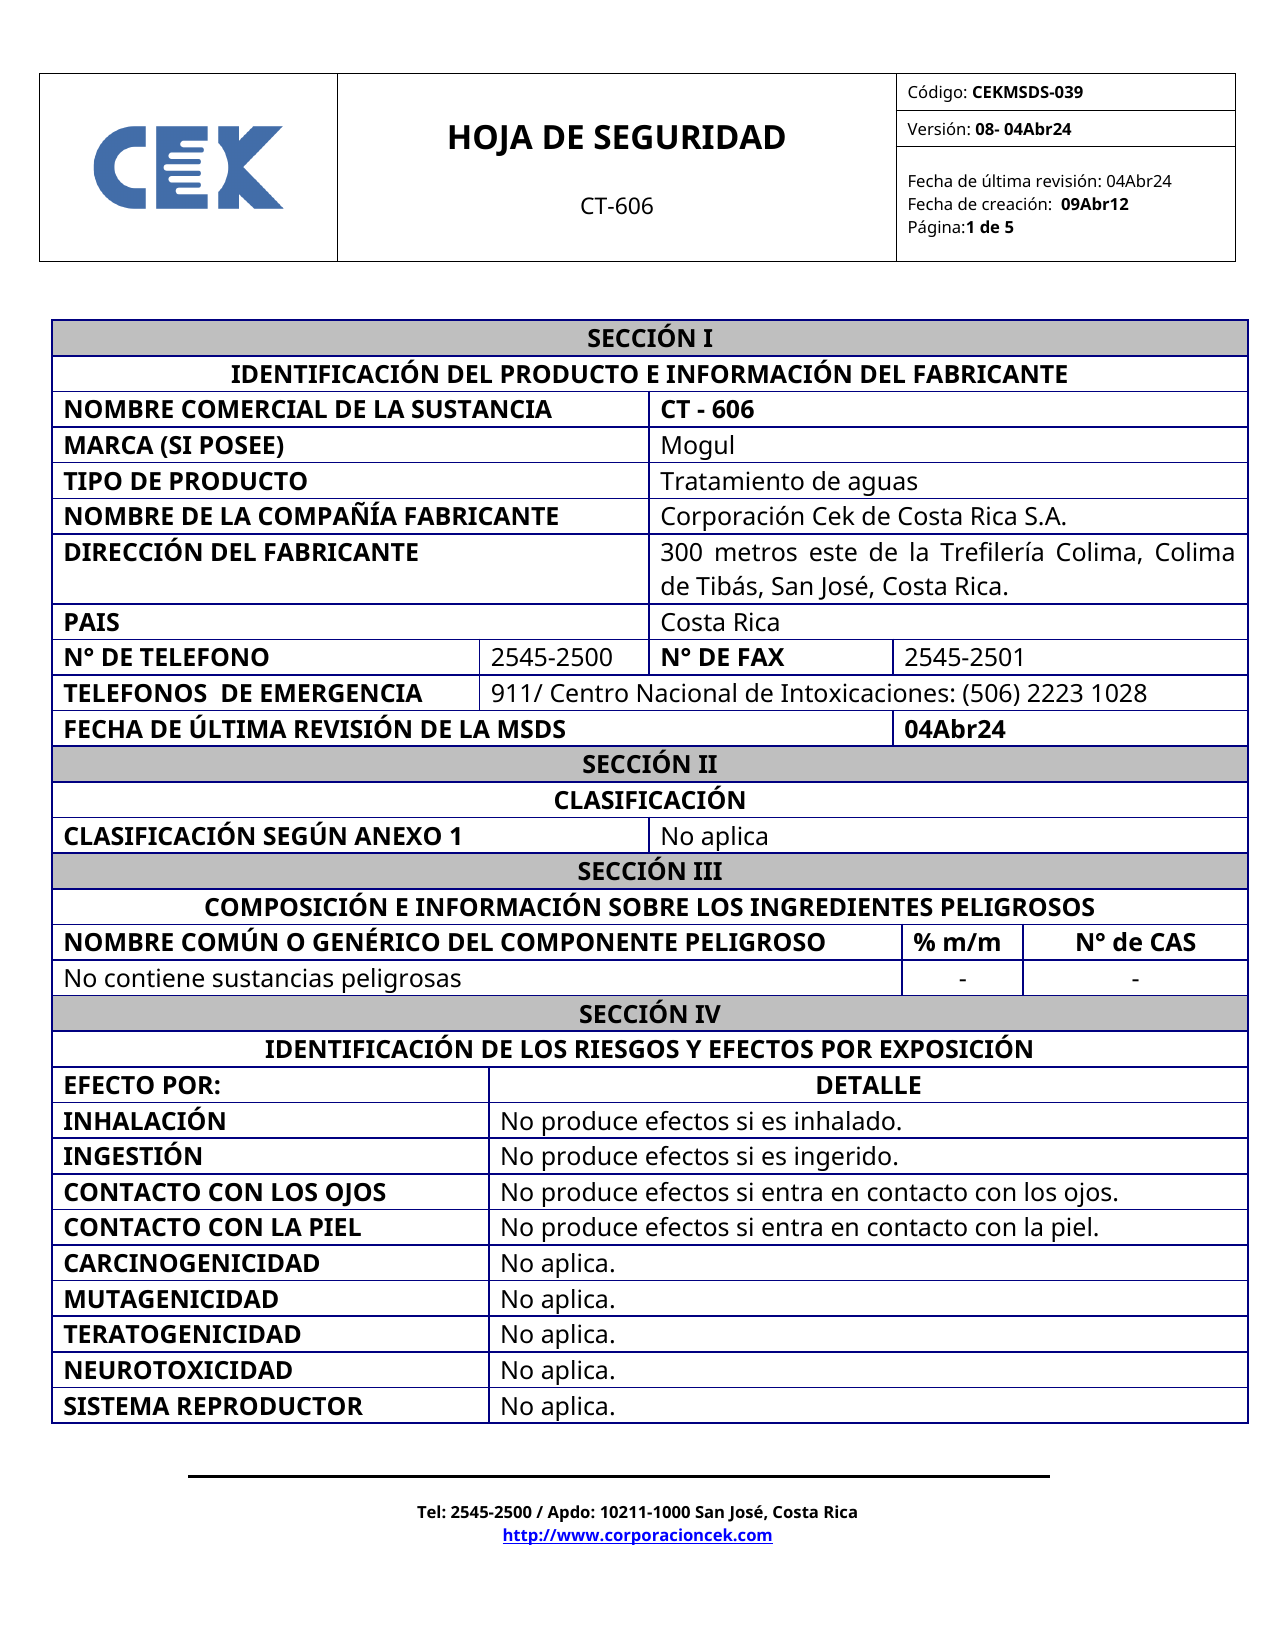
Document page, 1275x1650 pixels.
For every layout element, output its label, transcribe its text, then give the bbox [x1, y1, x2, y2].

table_cell No produce efectos si es ingerido. [490, 1139, 1247, 1173]
table_cell N° de CAS [1024, 925, 1247, 959]
table_cell TIPO DE PRODUCTO [53, 463, 648, 497]
table_cell INHALACIÓN [53, 1103, 488, 1137]
table_cell NOMBRE COMÚN O GENÉRICO DEL COMPONENTE PELIGROSO [53, 925, 901, 959]
table_cell N° DE TELEFONO [53, 640, 479, 674]
table_cell No aplica. [490, 1353, 1247, 1387]
table_cell CLASIFICACIÓN SEGÚN ANEXO 1 [53, 818, 648, 852]
table_cell DETALLE [490, 1068, 1247, 1102]
table_cell NOMBRE COMERCIAL DE LA SUSTANCIA [53, 392, 648, 426]
table_cell FECHA DE ÚLTIMA REVISIÓN DE LA MSDS [53, 711, 892, 745]
table_cell No produce efectos si entra en contacto con los ojos. [490, 1175, 1247, 1208]
table_cell No aplica. [490, 1246, 1247, 1280]
table_cell MUTAGENICIDAD [53, 1281, 488, 1315]
table_cell SECCIÓN II [53, 747, 1247, 781]
table_cell No aplica. [490, 1388, 1247, 1422]
table_cell INGESTIÓN [53, 1139, 488, 1173]
table_cell Costa Rica [650, 605, 1247, 638]
table_cell 2545-2500 [480, 640, 648, 674]
table_cell - [1024, 961, 1247, 995]
table_cell TELEFONOS DE EMERGENCIA [53, 676, 479, 710]
table_cell 04Abr24 [894, 711, 1247, 745]
table_cell CARCINOGENICIDAD [53, 1246, 488, 1280]
table_cell 300 metros este de la Trefilería Colima, Colima de Tibás, San José, Costa Rica. [650, 535, 1247, 603]
table_cell No produce efectos si entra en contacto con la piel. [490, 1210, 1247, 1244]
table_cell Mogul [650, 428, 1247, 462]
table_cell CONTACTO CON LA PIEL [53, 1210, 488, 1244]
table_cell No aplica [650, 818, 1247, 852]
picture [81, 114, 296, 221]
table_cell No produce efectos si es inhalado. [490, 1103, 1247, 1137]
table_cell IDENTIFICACIÓN DEL PRODUCTO E INFORMACIÓN DEL FABRICANTE [53, 357, 1247, 391]
table_cell No aplica. [490, 1281, 1247, 1315]
table_cell IDENTIFICACIÓN DE LOS RIESGOS Y EFECTOS POR EXPOSICIÓN [53, 1032, 1247, 1066]
table_cell COMPOSICIÓN E INFORMACIÓN SOBRE LOS INGREDIENTES PELIGROSOS [53, 890, 1247, 923]
table_cell CLASIFICACIÓN [53, 783, 1247, 817]
table_cell Corporación Cek de Costa Rica S.A. [650, 499, 1247, 533]
table_cell MARCA (SI POSEE) [53, 428, 648, 462]
table_cell PAIS [53, 605, 648, 638]
table_cell EFECTO POR: [53, 1068, 488, 1102]
table_cell No contiene sustancias peligrosas [53, 961, 901, 995]
table_cell TERATOGENICIDAD [53, 1317, 488, 1351]
table_cell SISTEMA REPRODUCTOR [53, 1388, 488, 1422]
table_cell DIRECCIÓN DEL FABRICANTE [53, 535, 648, 603]
table_cell CONTACTO CON LOS OJOS [53, 1175, 488, 1208]
table_cell SECCIÓN III [53, 854, 1247, 888]
table_cell % m/m [903, 925, 1022, 959]
table_cell SECCIÓN IV [53, 996, 1247, 1030]
table_cell - [903, 961, 1022, 995]
table_cell CT - 606 [650, 392, 1247, 426]
table_header SECCIÓN I [53, 321, 1247, 355]
table_cell 2545-2501 [894, 640, 1247, 674]
table_cell No aplica. [490, 1317, 1247, 1351]
table_cell N° DE FAX [650, 640, 892, 674]
table_cell NOMBRE DE LA COMPAÑÍA FABRICANTE [53, 499, 648, 533]
table_cell NEUROTOXICIDAD [53, 1353, 488, 1387]
table_cell Tratamiento de aguas [650, 463, 1247, 497]
table_cell 911/ Centro Nacional de Intoxicaciones: (506) 2223 1028 [480, 676, 1247, 710]
